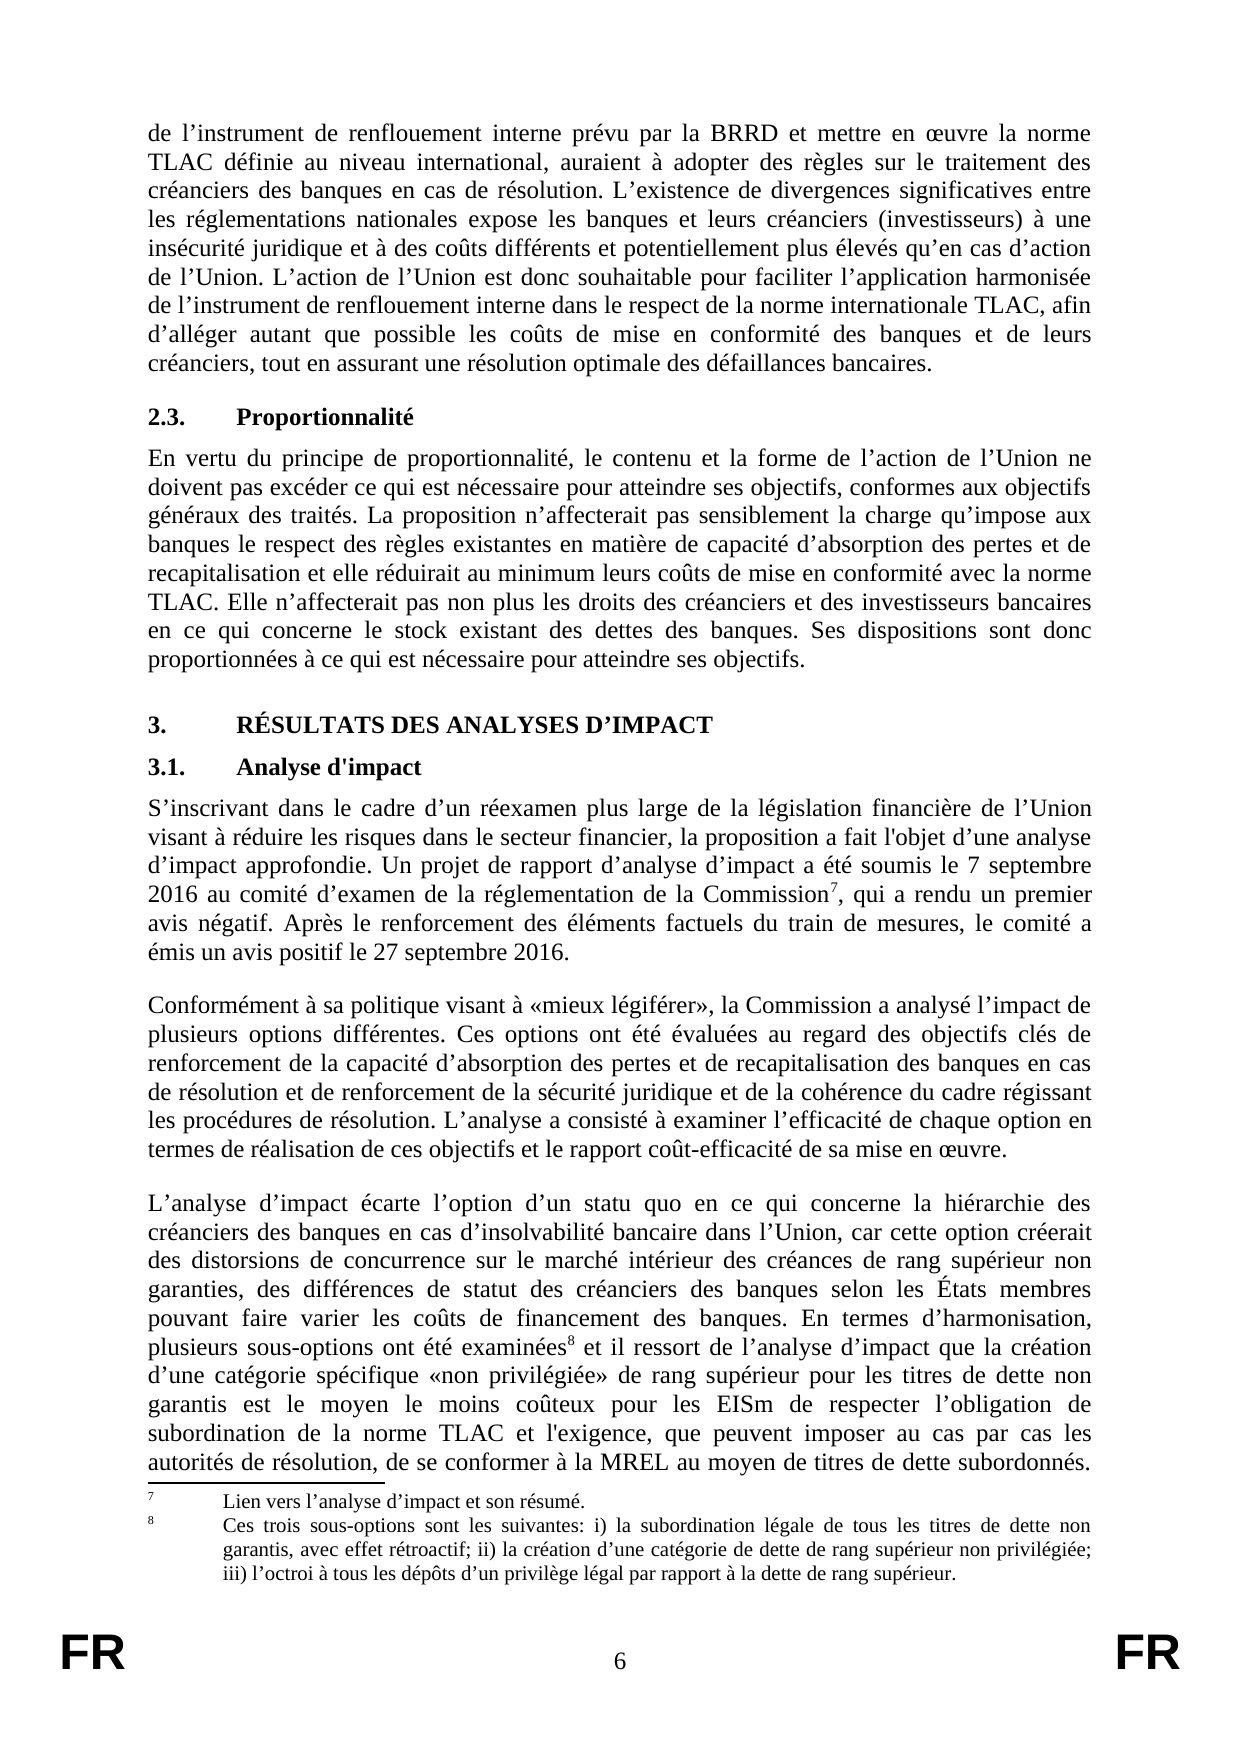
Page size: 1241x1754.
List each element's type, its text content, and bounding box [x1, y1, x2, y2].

text En vertu du principe de proportionnalité, le contenu et la forme de l’action de l’Union ne doivent pas excéder ce qui est nécessaire pour atteindre ses objectifs, conformes aux objectifs généraux des traités. La proposition n’affecterait pas sensiblement la charge qu’impose aux banques le respect des règles existantes en matière de capacité d’absorption des pertes et de recapitalisation et elle réduirait au minimum leurs coûts de mise en conformité avec la norme TLAC. Elle n’affecterait pas non plus les droits des créanciers et des investisseurs bancaires en ce qui concerne le stock existant des dettes des banques. Ses dispositions sont donc proportionnées à ce qui est nécessaire pour atteindre ses objectifs. [148, 443, 1093, 673]
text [148, 1188, 1093, 1476]
text Conformément à sa politique visant à «mieux légiférer», la Commission a analysé l’impact de plusieurs options différentes. Ces options ont été évaluées au regard des objectifs clés de renforcement de la capacité d’absorption des pertes et de recapitalisation des banques en cas de résolution et de renforcement de la sécurité juridique et de la cohérence du cadre régissant les procédures de résolution. L’analyse a consisté à examiner l’efficacité de chaque option en termes de réalisation de ces objectifs et le rapport coût-efficacité de sa mise en œuvre. [148, 991, 1093, 1163]
text S’inscrivant dans le cadre d’un réexamen plus large de la législation financière de l’Union visant à réduire les risques dans le secteur financier, la proposition a fait l'objet d’une analyse d’impact approfondie. Un projet de rapport d’analyse d’impact a été soumis le 7 septembre 2016 au comité d’examen de la réglementation de la Commission, qui a rendu un premier avis négatif. Après le renforcement des éléments factuels du train de mesures, le comité a émis un avis positif le 27 septembre 2016. [148, 793, 1093, 966]
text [148, 118, 1093, 377]
subtitle 2.3. Proportionnalité [148, 402, 1093, 431]
subtitle 3.1. Analyse d'impact [148, 752, 1093, 781]
subtitle 3. RÉSULTATS DES ANALYSES D’IMPACT [148, 711, 1093, 739]
